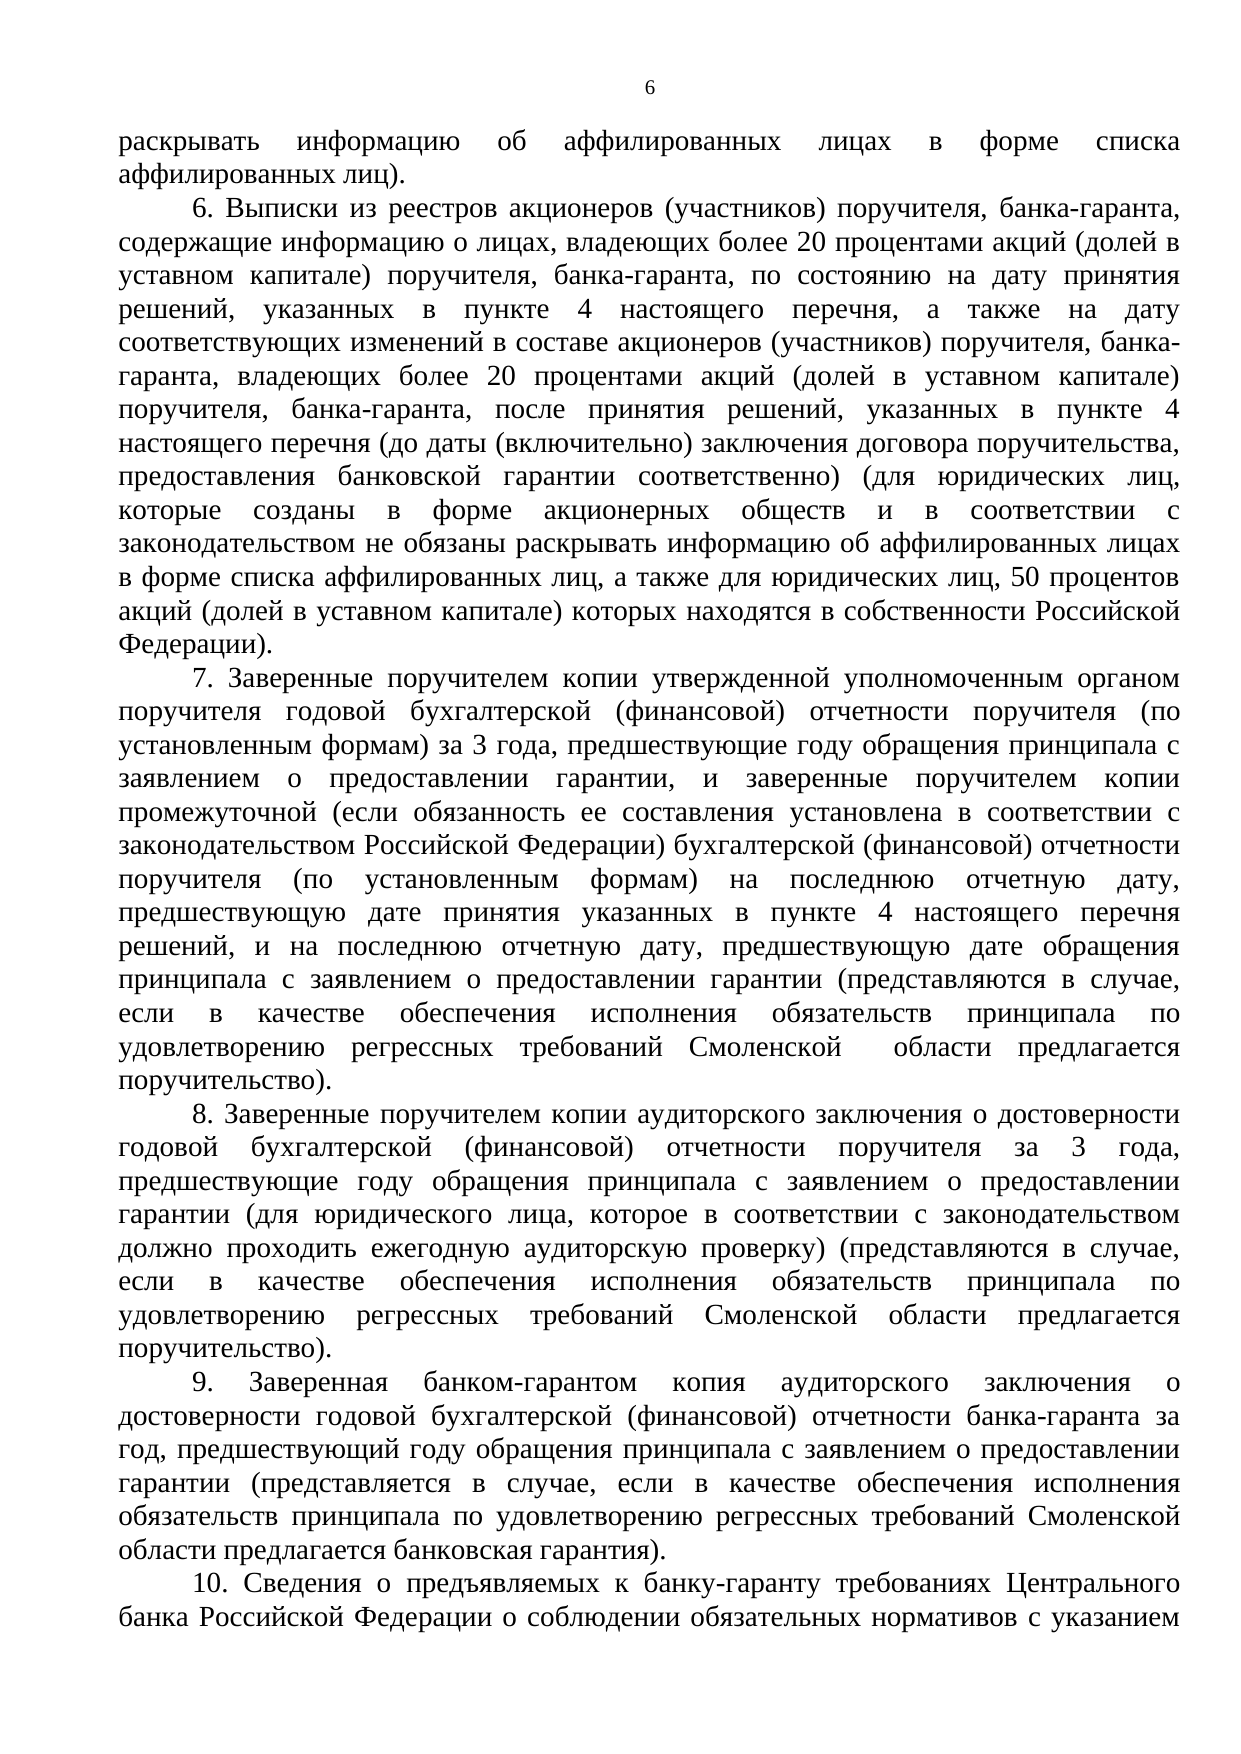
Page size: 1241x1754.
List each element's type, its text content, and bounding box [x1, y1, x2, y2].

text 6. Выписки из реестров акционеров (участников) поручителя, банка-гаранта, содержащие информацию о лицах, владеющих более 20 процентами акций (долей в уставном капитале) поручителя, банка-гаранта, по состоянию на дату принятия решений, указанных в пункте 4 настоящего перечня, а также на дату соответствующих изменений в составе акционеров (участников) поручителя, банка-гаранта, владеющих более 20 процентами акций (долей в уставном капитале) поручителя, банка-гаранта, после принятия решений, указанных в пункте 4 настоящего перечня (до даты (включительно) заключения договора поручительства, предоставления банковской гарантии соответственно) (для юридических лиц, которые созданы в форме акционерных обществ и в соответствии с законодательством не обязаны раскрывать информацию об аффилированных лицах в форме списка аффилированных лиц, а также для юридических лиц, 50 процентов акций (долей в уставном капитале) которых находятся в собственности Российской Федерации). [118, 190, 1181, 660]
text 9. Заверенная банком-гарантом копия аудиторского заключения о достоверности годовой бухгалтерской (финансовой) отчетности банка-гаранта за год, предшествующий году обращения принципала с заявлением о предоставлении гарантии (представляется в случае, если в качестве обеспечения исполнения обязательств принципала по удовлетворению регрессных требований Смоленской области предлагается банковская гарантия). [118, 1364, 1181, 1565]
text 7. Заверенные поручителем копии утвержденной уполномоченным органом поручителя годовой бухгалтерской (финансовой) отчетности поручителя (по установленным формам) за 3 года, предшествующие году обращения принципала с заявлением о предоставлении гарантии, и заверенные поручителем копии промежуточной (если обязанность ее составления установлена в соответствии с законодательством Российской Федерации) бухгалтерской (финансовой) отчетности поручителя (по установленным формам) на последнюю отчетную дату, предшествующую дате принятия указанных в пункте 4 настоящего перечня решений, и на последнюю отчетную дату, предшествующую дате обращения принципала с заявлением о предоставлении гарантии (представляются в случае, если в качестве обеспечения исполнения обязательств принципала по удовлетворению регрессных требований Смоленской области предлагается поручительство). [118, 660, 1181, 1096]
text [118, 1565, 1181, 1632]
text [118, 123, 1181, 190]
text 8. Заверенные поручителем копии аудиторского заключения о достоверности годовой бухгалтерской (финансовой) отчетности поручителя за 3 года, предшествующие году обращения принципала с заявлением о предоставлении гарантии (для юридического лица, которое в соответствии с законодательством должно проходить ежегодную аудиторскую проверку) (представляются в случае, если в качестве обеспечения исполнения обязательств принципала по удовлетворению регрессных требований Смоленской области предлагается поручительство). [118, 1096, 1181, 1364]
